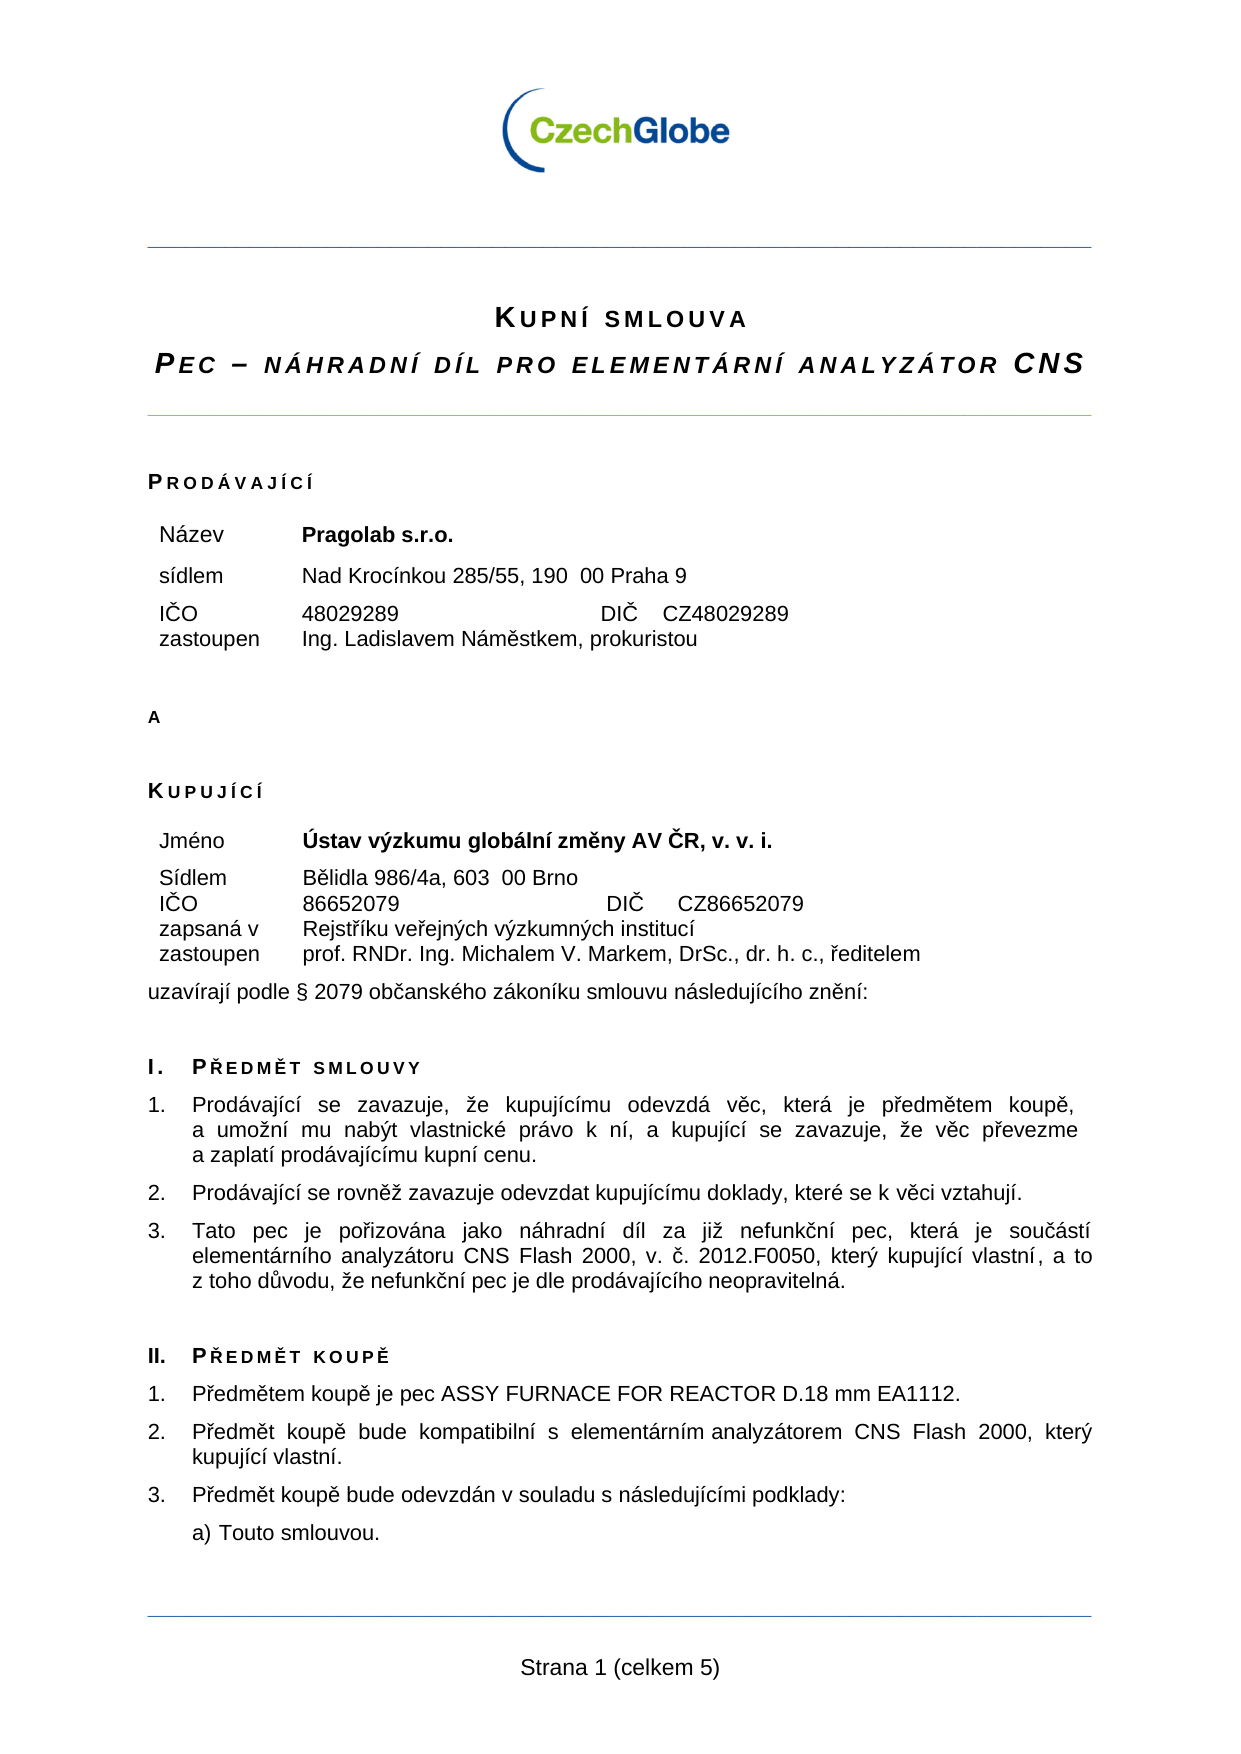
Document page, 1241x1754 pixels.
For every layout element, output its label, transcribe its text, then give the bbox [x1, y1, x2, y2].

list Předmět smlouvy [148, 1054, 1093, 1079]
table_cell Bělidla 986/4a, 603 00 Brno [291, 865, 1093, 891]
table_cell prof. RNDr. Ing. Michalem V. Markem, DrSc., dr. h. c., ředitelem [291, 941, 1093, 966]
table_cell Nad Krocínkou 285/55, 190 00 Praha 9 [290, 551, 1093, 588]
table_cell CZ86652079 [666, 891, 1093, 916]
list Touto smlouvou. [192, 1519, 1093, 1545]
table_cell CZ48029289 [651, 589, 1093, 626]
text Kupní smlouva [148, 300, 1093, 333]
table_header Ústav výzkumu globální změny AV ČR, v. v. i. [291, 815, 1093, 865]
table_header Jméno [148, 815, 291, 865]
table_header Název [148, 506, 290, 551]
list Předmětem koupě je pec ASSY FURNACE FOR REACTOR D.18 mm EA1112. [148, 1381, 1093, 1406]
text Kupující [148, 778, 1093, 803]
table_cell zastoupen [148, 626, 290, 651]
table_cell Ing. Ladislavem Náměstkem, prokuristou [290, 626, 1093, 651]
table_cell DIČ [595, 891, 666, 916]
text Pec – náhradní díl pro elementární analyzátor CNS [148, 346, 1093, 379]
list Tato pec je pořizována jako náhradní díl za již nefunkční pec, která je součástí elementárního analyzátoru CNS Flash 2000, v. č. 2012.F0050, který kupující vlastní, a to z toho důvodu, že nefunkční pec je dle prodávajícího neopravitelná. [148, 1218, 1093, 1293]
text a [148, 703, 1093, 728]
table_cell Sídlem [148, 865, 291, 891]
table_cell 86652079 [291, 891, 595, 916]
table_cell sídlem [148, 551, 290, 588]
list Předmět koupě [148, 1343, 1093, 1369]
table_cell Rejstříku veřejných výzkumných institucí [291, 916, 1093, 941]
list Prodávající se zavazuje, že kupujícímu odevzdá věc, která je předmětem koupě, a umožní mu nabýt vlastnické právo k ní, a kupující se zavazuje, že věc převezme a zaplatí prodávajícímu kupní cenu. [148, 1092, 1093, 1167]
table_header Pragolab s.r.o. [290, 506, 1093, 551]
list Předmět koupě bude odevzdán v souladu s následujícími podklady: [148, 1482, 1093, 1507]
table_cell zastoupen [148, 941, 291, 966]
list Prodávající se rovněž zavazuje odevzdat kupujícímu doklady, které se k věci vztahují. [148, 1180, 1093, 1205]
list Předmět koupě bude kompatibilní s elementárním analyzátorem CNS Flash 2000, který kupující vlastní. [148, 1419, 1093, 1469]
table_cell DIČ [589, 589, 651, 626]
picture [500, 86, 740, 173]
table_cell 48029289 [290, 589, 589, 626]
text __________________________________________________________________________ [148, 392, 1093, 418]
table_cell IČO [148, 589, 290, 626]
text uzavírají podle § 2079 občanského zákoníku smlouvu následujícího znění: [148, 979, 1093, 1004]
table_cell IČO [148, 891, 291, 916]
table_cell zapsaná v [148, 916, 291, 941]
text Prodávající [148, 468, 1093, 494]
